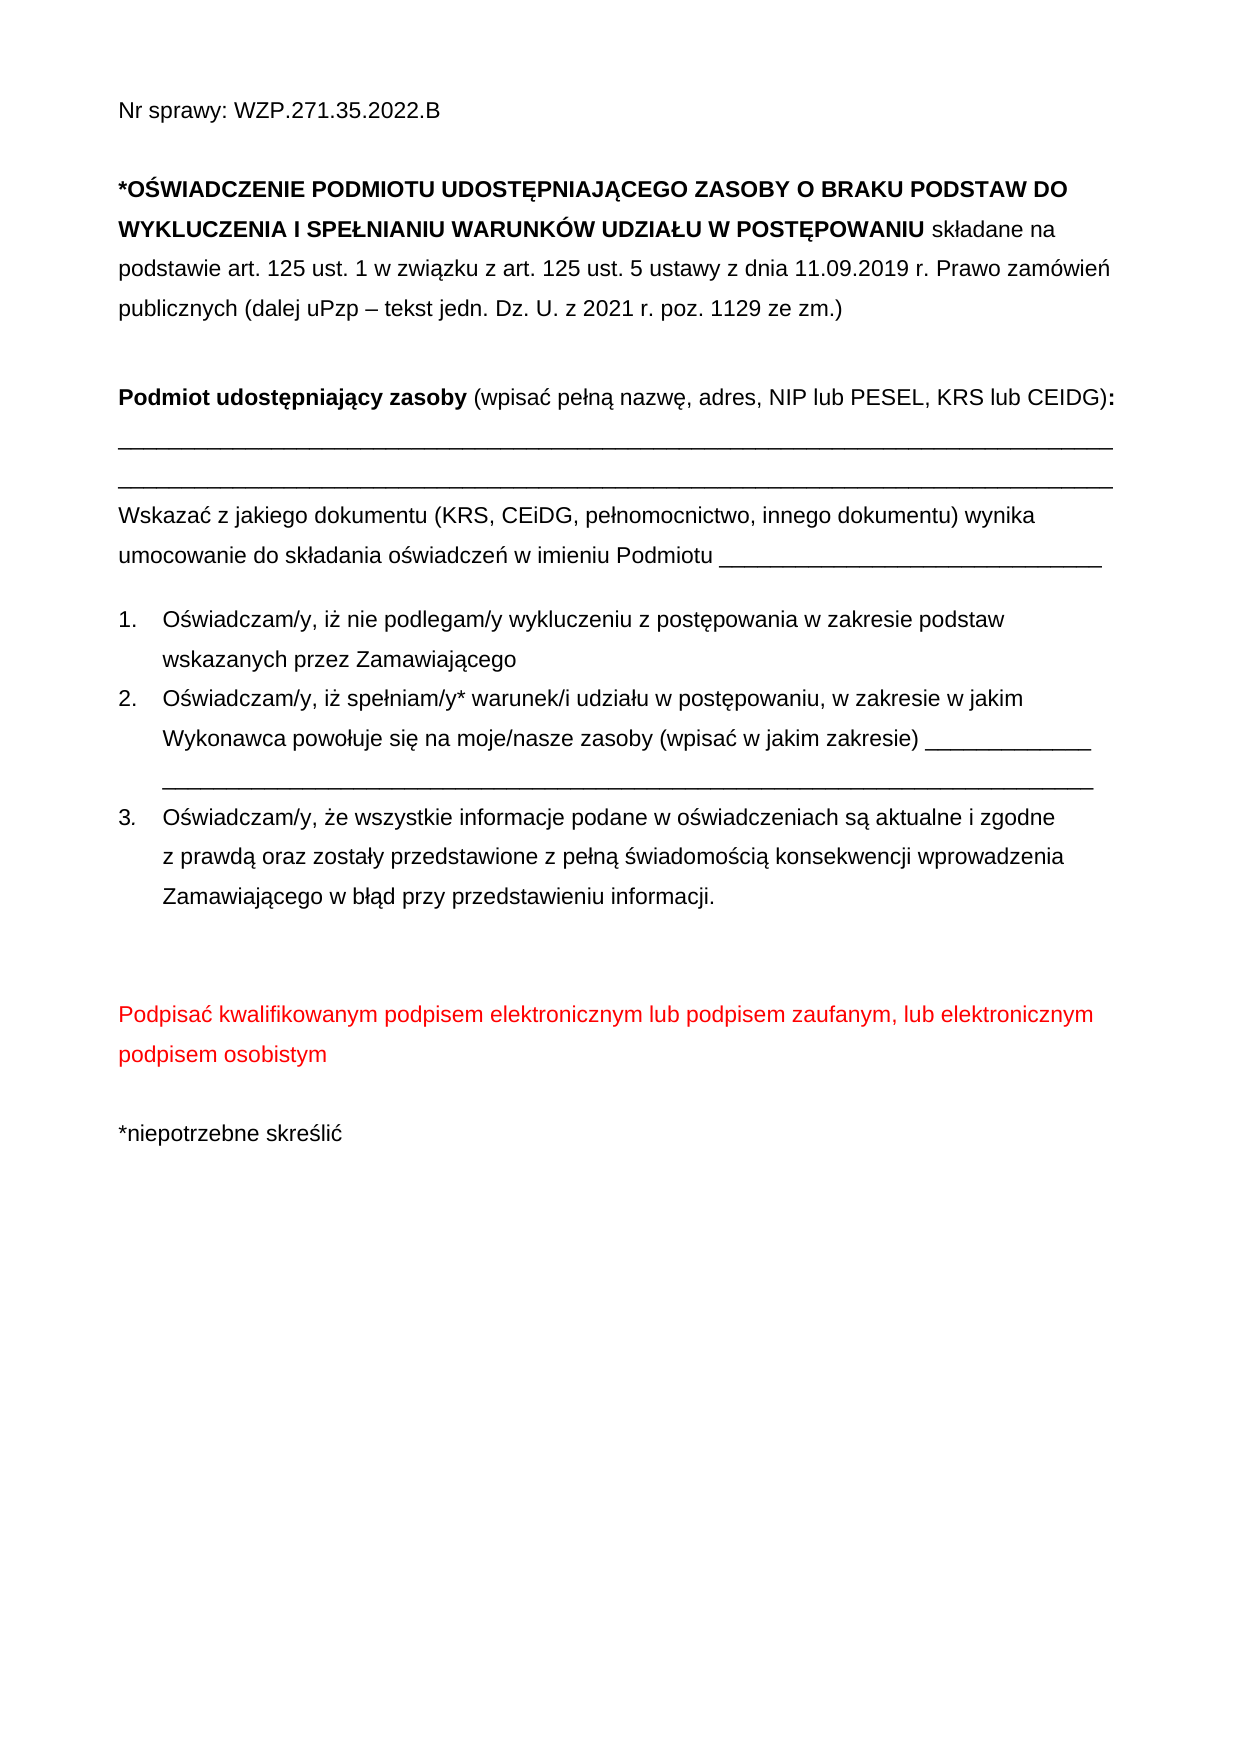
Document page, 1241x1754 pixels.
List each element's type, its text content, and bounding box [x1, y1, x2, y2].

text *OŚWIADCZENIE PODMIOTU UDOSTĘPNIAJĄCEGO ZASOBY O BRAKU PODSTAW DO WYKLUCZENIA I SPEŁNIANIU WARUNKÓW UDZIAŁU W POSTĘPOWANIU składane na podstawie art. 125 ust. 1 w związku z art. 125 ust. 5 ustawy z dnia 11.09.2019 r. Prawo zamówień publicznych (dalej uPzp – tekst jedn. Dz. U. z 2021 r. poz. 1129 ze zm.) [118, 176, 1122, 321]
text *niepotrzebne skreślić [118, 1119, 1122, 1146]
text 3. Oświadczam/y, że wszystkie informacje podane w oświadczeniach są aktualne i zgodne z prawdą oraz zostały przedstawione z pełną świadomością konsekwencji wprowadzenia Zamawiającego w błąd przy przedstawieniu informacji. [118, 804, 1122, 909]
text Podpisać kwalifikowanym podpisem elektronicznym lub podpisem zaufanym, lub elektronicznym podpisem osobistym [118, 1001, 1122, 1067]
list Oświadczam/y, iż nie podlegam/y wykluczeniu z postępowania w zakresie podstaw wskazanych przez Zamawiającego [118, 606, 1122, 672]
text Nr sprawy: WZP.271.35.2022.B [118, 97, 1122, 123]
text Podmiot udostępniający zasoby (wpisać pełną nazwę, adres, NIP lub PESEL, KRS lub CEIDG): [118, 384, 1122, 410]
text Wskazać z jakiego dokumentu (KRS, CEiDG, pełnomocnictwo, innego dokumentu) wynika umocowanie do składania oświadczeń w imieniu Podmiotu ______________________________ [118, 502, 1122, 568]
text 2. Oświadczam/y, iż spełniam/y* warunek/i udziału w postępowaniu, w zakresie w jakim Wykonawca powołuje się na moje/nasze zasoby (wpisać w jakim zakresie) _____________ _________________________________________________________________________ [118, 685, 1122, 791]
text ____________________________________________________________________________________________________________________________________________________________ [118, 423, 1122, 489]
